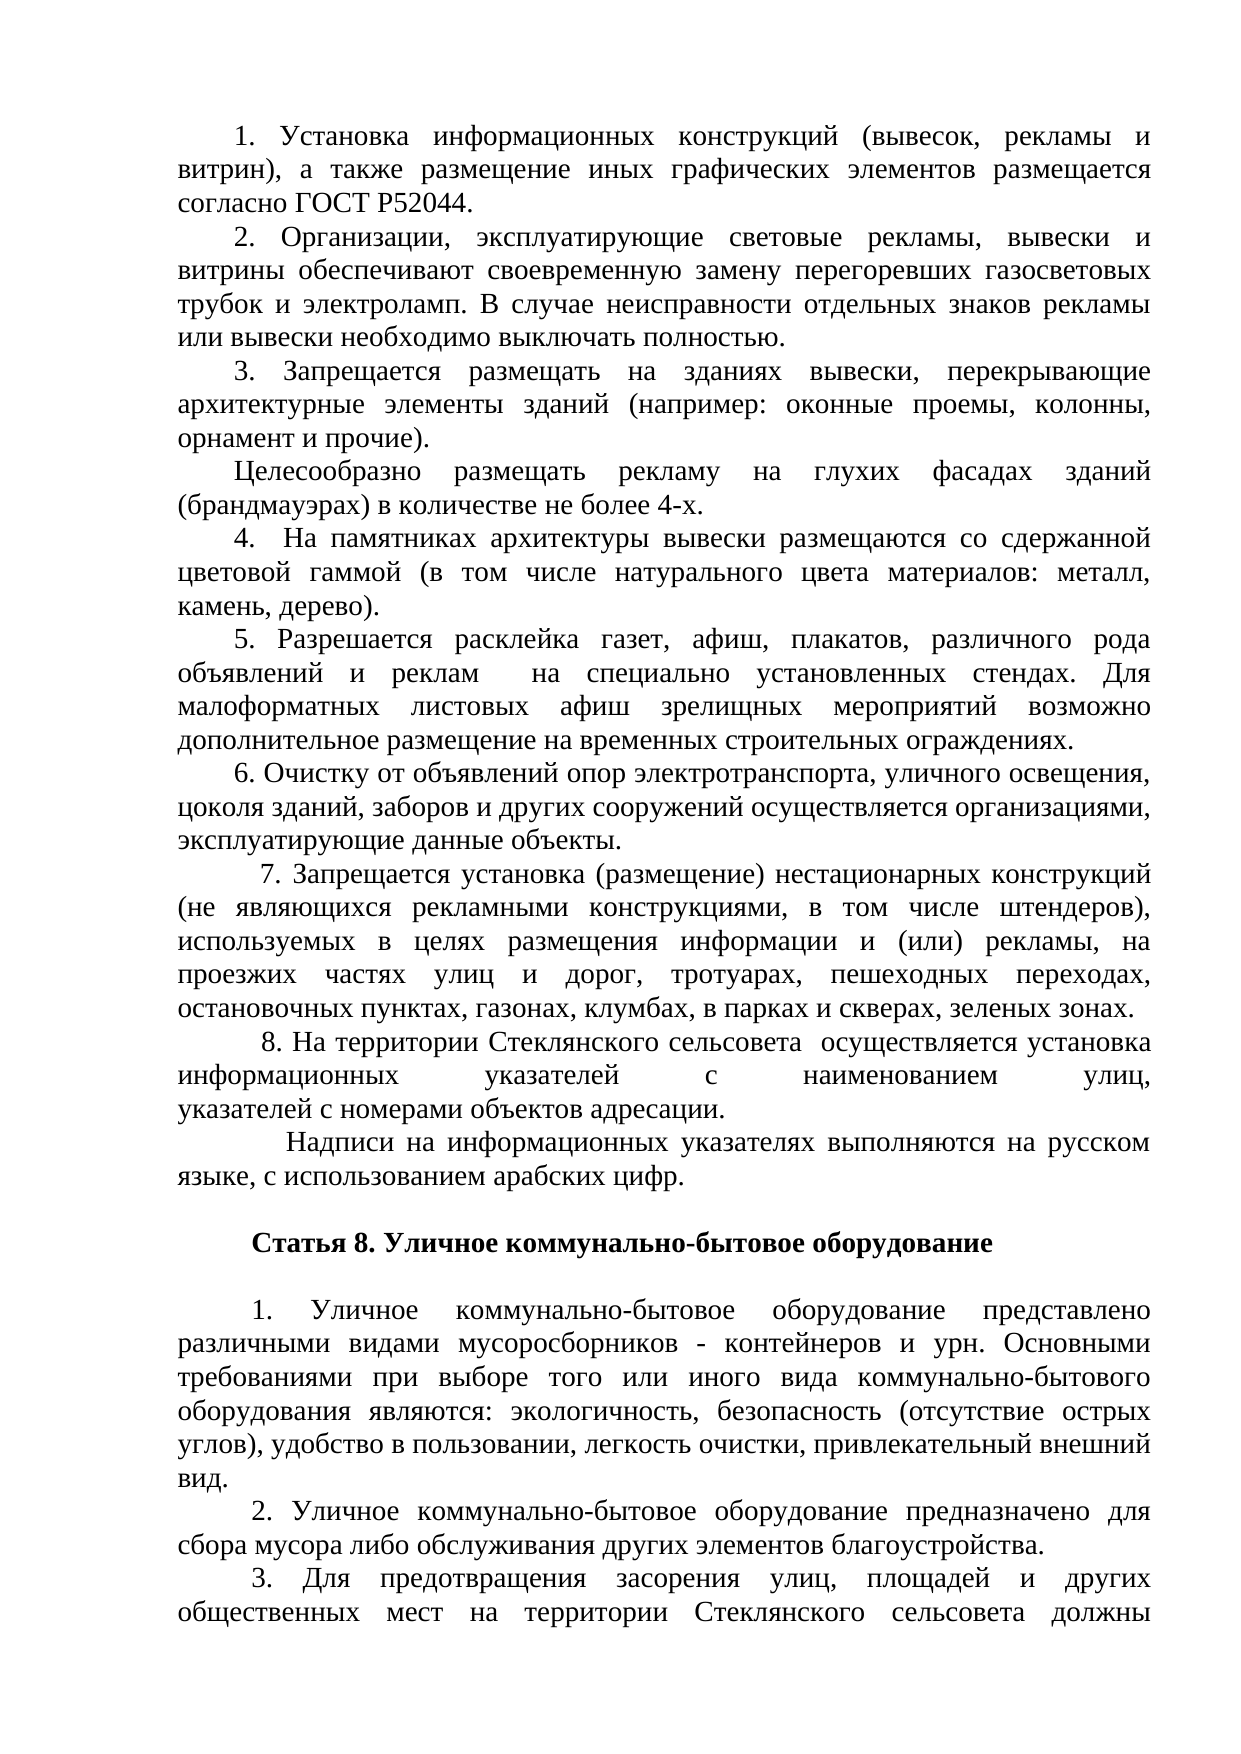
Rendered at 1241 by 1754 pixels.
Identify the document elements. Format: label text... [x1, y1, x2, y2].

text 7. Запрещается установка (размещение) нестационарных конструкций (не являющихся рекламными конструкциями, в том числе штендеров), используемых в целях размещения информации и (или) рекламы, на проезжих частях улиц и дорог, тротуарах, пешеходных переходах, остановочных пунктах, газонах, клумбах, в парках и скверах, зеленых зонах. [177, 856, 1152, 1024]
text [177, 1560, 1152, 1627]
text 1. Уличное коммунально-бытовое оборудование представлено различными видами мусоросборников - контейнеров и урн. Основными требованиями при выборе того или иного вида коммунально-бытового оборудования являются: экологичность, безопасность (отсутствие острых углов), удобство в пользовании, легкость очистки, привлекательный внешний вид. [177, 1292, 1152, 1493]
text 4. На памятниках архитектуры вывески размещаются со сдержанной цветовой гаммой (в том числе натурального цвета материалов: металл, камень, дерево). [177, 521, 1152, 621]
text 2. Организации, эксплуатирующие световые рекламы, вывески и витрины обеспечивают своевременную замену перегоревших газосветовых трубок и электроламп. В случае неисправности отдельных знаков рекламы или вывески необходимо выключать полностью. [177, 219, 1152, 353]
text 3. Запрещается размещать на зданиях вывески, перекрывающие архитектурные элементы зданий (например: оконные проемы, колонны, орнамент и прочие). [177, 353, 1152, 453]
text 1. Установка информационных конструкций (вывесок, рекламы и витрин), а также размещение иных графических элементов размещается согласно ГОСТ Р52044. [177, 118, 1152, 219]
text Целесообразно размещать рекламу на глухих фасадах зданий (брандмауэрах) в количестве не более 4-х. [177, 453, 1152, 521]
text 5. Разрешается расклейка газет, афиш, плакатов, различного рода объявлений и реклам на специально установленных стендах. Для малоформатных листовых афиш зрелищных мероприятий возможно дополнительное размещение на временных строительных ограждениях. [177, 621, 1152, 755]
text Надписи на информационных указателях выполняются на русском языке, с использованием арабских цифр. [177, 1124, 1152, 1191]
text 2. Уличное коммунально-бытовое оборудование предназначено для сбора мусора либо обслуживания других элементов благоустройства. [177, 1493, 1152, 1560]
text Статья 8. Уличное коммунально-бытовое оборудование [177, 1225, 1152, 1258]
text 8. На территории Стеклянского сельсовета осуществляется установка информационных указателей с наименованием улиц, указателей с номерами объектов адресации. [177, 1024, 1152, 1124]
text 6. Очистку от объявлений опор электротранспорта, уличного освещения, цоколя зданий, заборов и других сооружений осуществляется организациями, эксплуатирующие данные объекты. [177, 755, 1152, 856]
